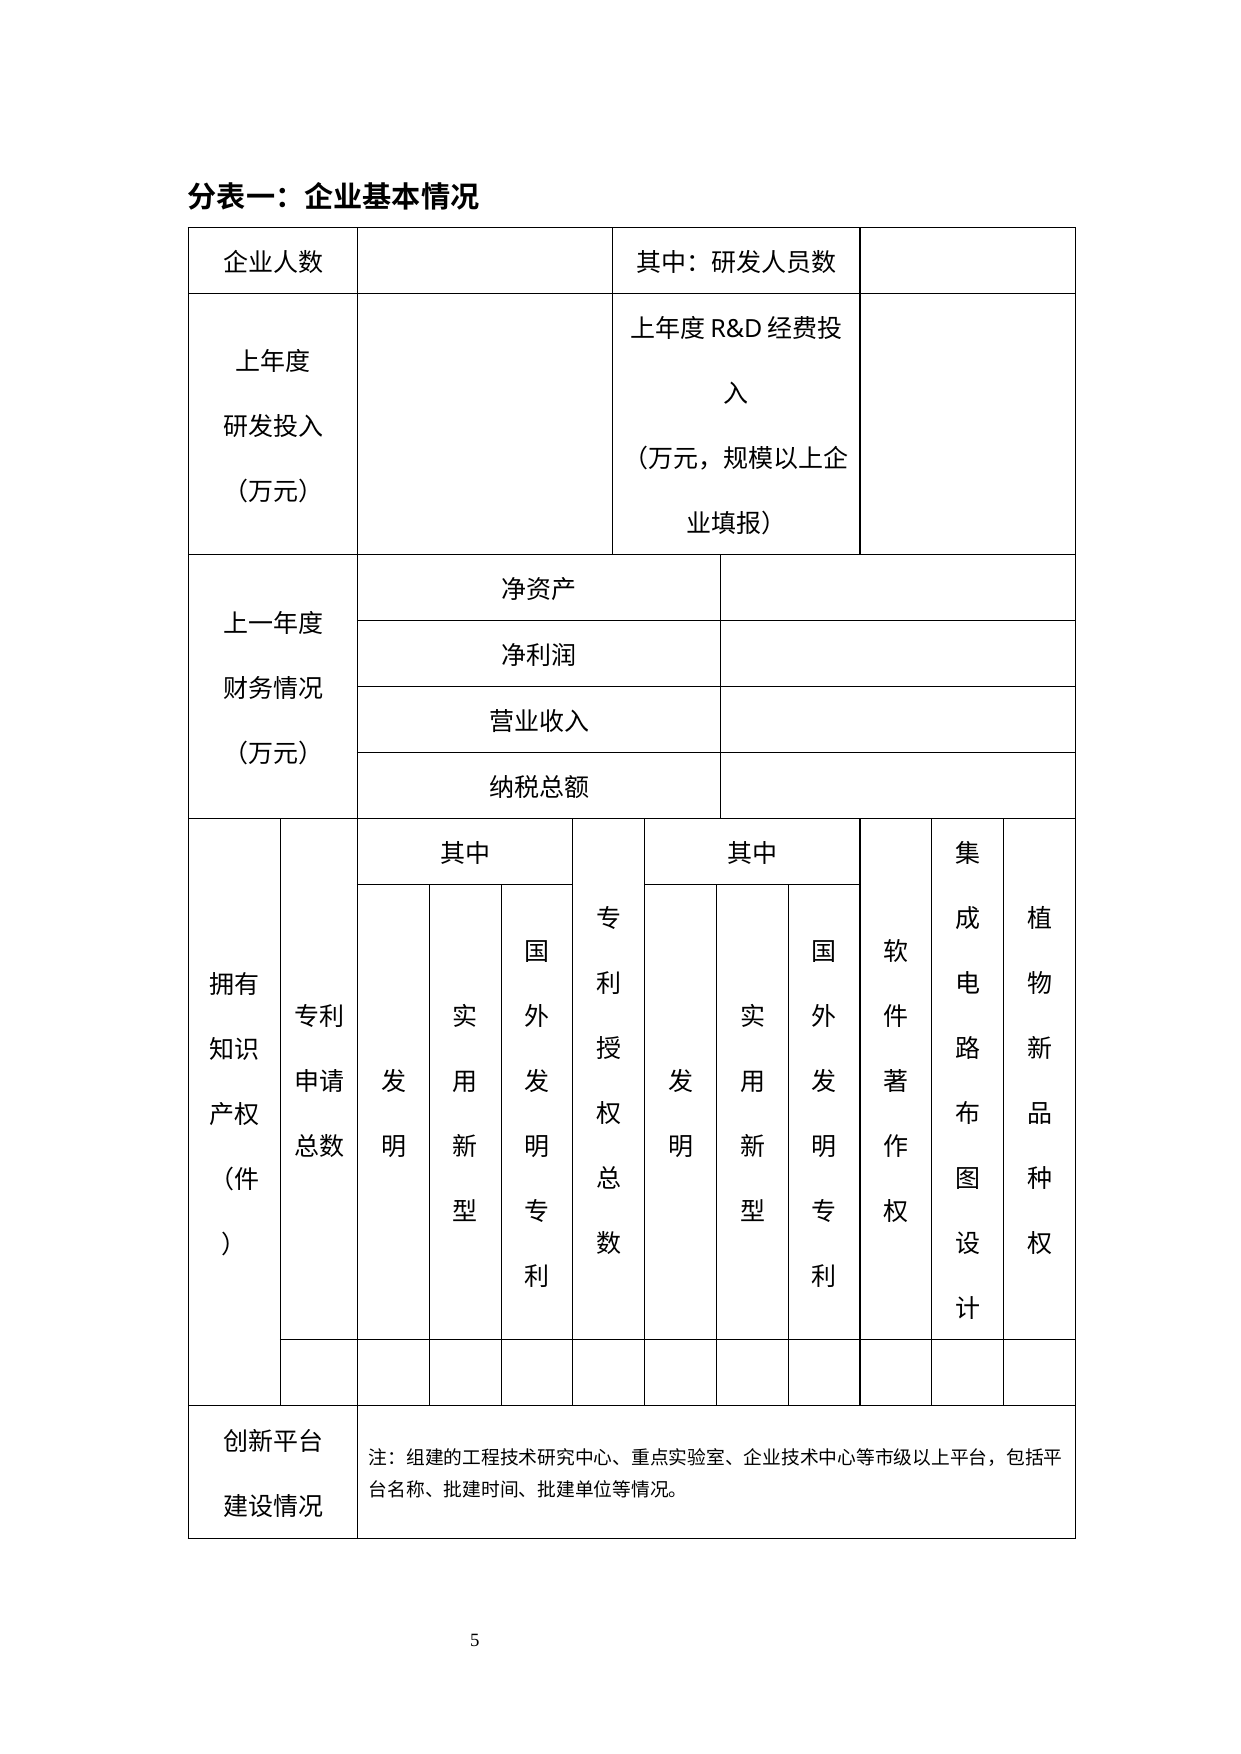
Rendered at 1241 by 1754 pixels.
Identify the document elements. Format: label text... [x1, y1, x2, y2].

table_cell 国外发明专利 [789, 885, 859, 1339]
table_cell 植物新品种权 [1004, 819, 1075, 1339]
table_cell 营业收入 [358, 687, 720, 752]
table_cell [645, 1340, 716, 1405]
table_cell [573, 1340, 644, 1405]
table_cell [721, 753, 1075, 818]
table_cell 其中 [358, 819, 572, 884]
table_cell [721, 621, 1075, 686]
table_cell [430, 1340, 501, 1405]
table_header 其中：研发人员数 [613, 228, 859, 293]
table_cell 上一年度 财务情况 （万元） [189, 555, 357, 818]
table_cell 上年度R&D经费投入 （万元，规模以上企业填报） [613, 294, 859, 554]
table_cell [1004, 1340, 1075, 1405]
table_cell 创新平台 建设情况 [189, 1406, 357, 1538]
table_cell 实用新型 [430, 885, 501, 1339]
table_cell 专利申请总数 [281, 819, 357, 1339]
table_cell 纳税总额 [358, 753, 720, 818]
table_cell 净资产 [358, 555, 720, 620]
table_cell 注：组建的工程技术研究中心、重点实验室、企业技术中心等市级以上平台，包括平台名称、批建时间、批建单位等情况。 [358, 1406, 1075, 1538]
table_cell [358, 1340, 429, 1405]
table_header [358, 228, 612, 293]
table_cell [717, 1340, 788, 1405]
table_cell 实用新型 [717, 885, 788, 1339]
table_cell [861, 1340, 931, 1405]
table_cell 国外发明专利 [502, 885, 572, 1339]
table_cell [789, 1340, 859, 1405]
table_cell [861, 294, 1075, 554]
table_cell [281, 1340, 357, 1405]
table_cell [502, 1340, 572, 1405]
text 分表一：企业基本情况 [187, 162, 1053, 227]
table_cell 专利授权总数 [573, 819, 644, 1339]
table_cell 其中 [645, 819, 859, 884]
table_cell [932, 1340, 1003, 1405]
table_cell 上年度 研发投入 （万元） [189, 294, 357, 554]
table_cell 拥有 知识 产权 （件） [189, 819, 280, 1405]
table_cell 发明 [645, 885, 716, 1339]
table_cell 集成电路布图设计 [932, 819, 1003, 1339]
table_cell 软件著作权 [861, 819, 931, 1339]
table_cell 发明 [358, 885, 429, 1339]
table_header [861, 228, 1075, 293]
table_cell [721, 555, 1075, 620]
table_cell 净利润 [358, 621, 720, 686]
table_cell [358, 294, 612, 554]
table_cell [721, 687, 1075, 752]
table_header 企业人数 [189, 228, 357, 293]
